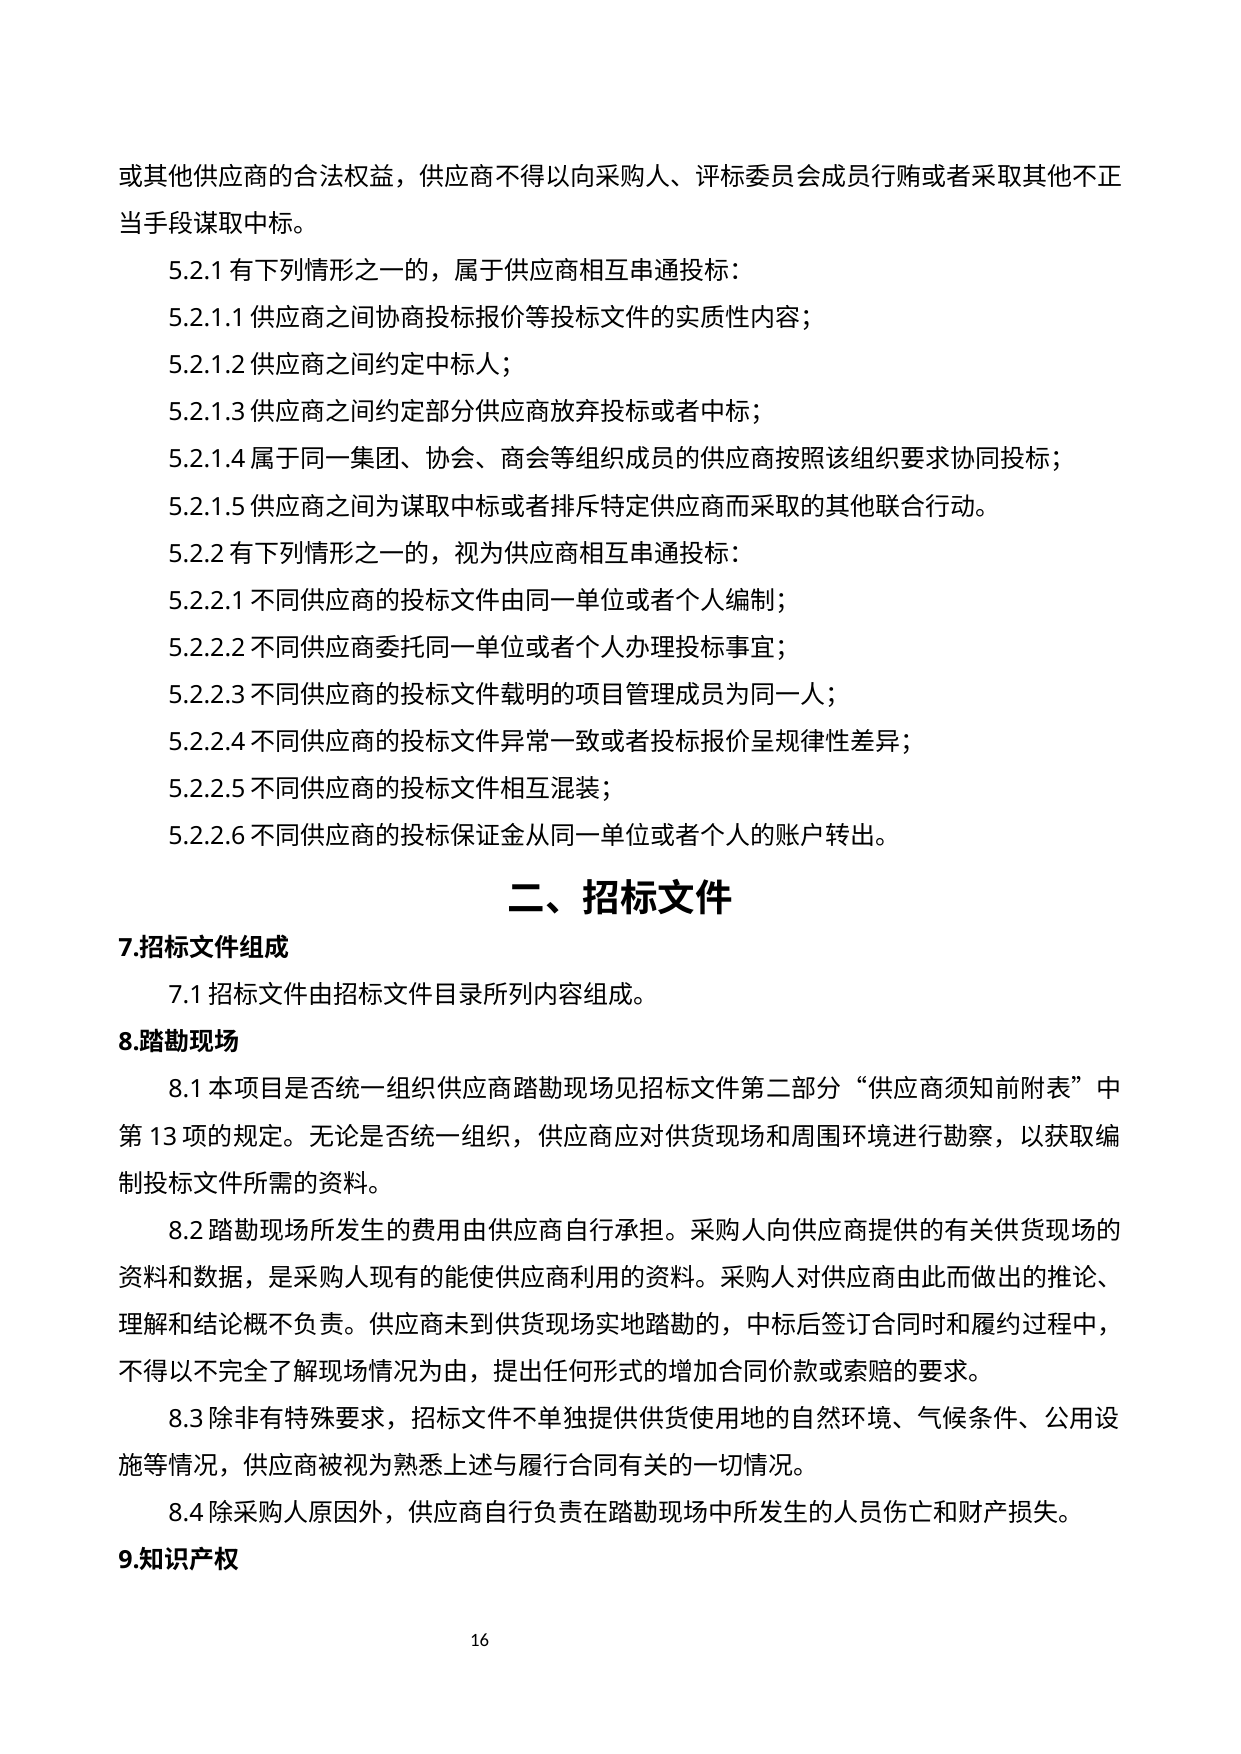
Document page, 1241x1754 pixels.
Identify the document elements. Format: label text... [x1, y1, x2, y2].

text 二、招标文件 [118, 863, 1122, 928]
text 8.1本项目是否统一组织供应商踏勘现场见招标文件第二部分“供应商须知前附表”中第13项的规定。无论是否统一组织，供应商应对供货现场和周围环境进行勘察，以获取编制投标文件所需的资料。 [118, 1069, 1122, 1199]
text 8.2踏勘现场所发生的费用由供应商自行承担。采购人向供应商提供的有关供货现场的资料和数据，是采购人现有的能使供应商利用的资料。采购人对供应商由此而做出的推论、理解和结论概不负责。供应商未到供货现场实地踏勘的，中标后签订合同时和履约过程中，不得以不完全了解现场情况为由，提出任何形式的增加合同价款或索赔的要求。 [118, 1210, 1122, 1388]
text 5.2.1.4属于同一集团、协会、商会等组织成员的供应商按照该组织要求协同投标； [118, 439, 1122, 475]
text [118, 156, 1122, 240]
text 8.3除非有特殊要求，招标文件不单独提供供货使用地的自然环境、气候条件、公用设施等情况，供应商被视为熟悉上述与履行合同有关的一切情况。 [118, 1398, 1122, 1482]
text 5.2.1.3供应商之间约定部分供应商放弃投标或者中标； [118, 392, 1122, 428]
text 8.踏勘现场 [118, 1022, 1122, 1058]
text 5.2.1有下列情形之一的，属于供应商相互串通投标： [118, 251, 1122, 287]
text 5.2.1.5供应商之间为谋取中标或者排斥特定供应商而采取的其他联合行动。 [118, 486, 1122, 522]
text 5.2.1.2供应商之间约定中标人； [118, 345, 1122, 381]
text 9.知识产权 [118, 1540, 1122, 1576]
text 5.2.2.3不同供应商的投标文件载明的项目管理成员为同一人； [118, 674, 1122, 711]
text 5.2.2.1不同供应商的投标文件由同一单位或者个人编制； [118, 580, 1122, 616]
text 5.2.2.5不同供应商的投标文件相互混装； [118, 768, 1122, 805]
text 5.2.2.4不同供应商的投标文件异常一致或者投标报价呈规律性差异； [118, 721, 1122, 758]
text 5.2.2.6不同供应商的投标保证金从同一单位或者个人的账户转出。 [118, 816, 1122, 852]
text 5.2.2有下列情形之一的，视为供应商相互串通投标： [118, 533, 1122, 569]
text 7.招标文件组成 [118, 928, 1122, 964]
text 8.4除采购人原因外，供应商自行负责在踏勘现场中所发生的人员伤亡和财产损失。 [118, 1493, 1122, 1529]
text 5.2.2.2不同供应商委托同一单位或者个人办理投标事宜； [118, 627, 1122, 663]
text 5.2.1.1供应商之间协商投标报价等投标文件的实质性内容； [118, 298, 1122, 334]
text 7.1招标文件由招标文件目录所列内容组成。 [118, 975, 1122, 1011]
